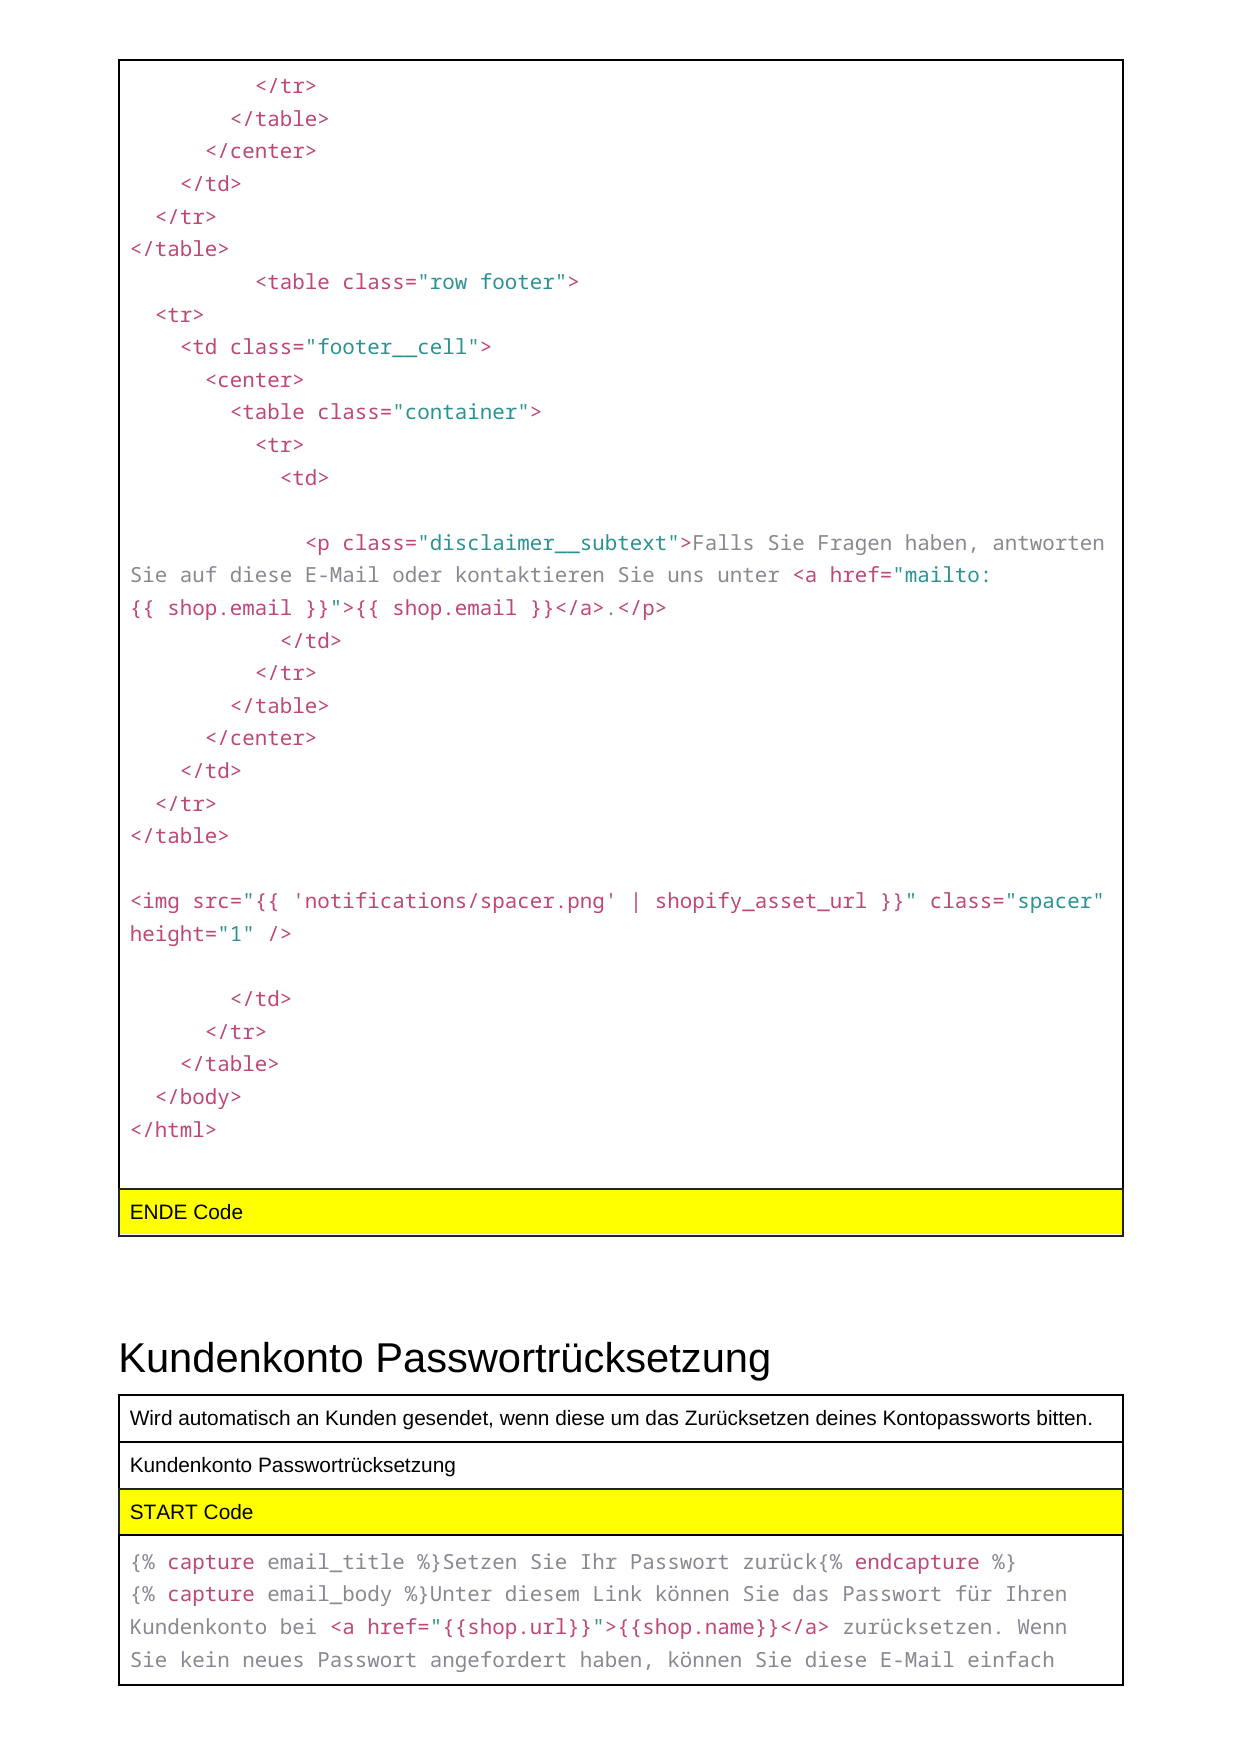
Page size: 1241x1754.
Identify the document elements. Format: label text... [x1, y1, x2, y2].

subtitle Kundenkonto Passwortrücksetzung [118, 1333, 1122, 1381]
table_cell ENDE Code [120, 1190, 1122, 1234]
table_cell START Code [120, 1490, 1122, 1534]
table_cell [120, 1536, 1122, 1683]
table_header Wird automatisch an Kunden gesendet, wenn diese um das Zurücksetzen deines Kontopassworts bitten. [120, 1396, 1122, 1441]
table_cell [120, 61, 1122, 1188]
table_cell Kundenkonto Passwortrücksetzung [120, 1443, 1122, 1487]
